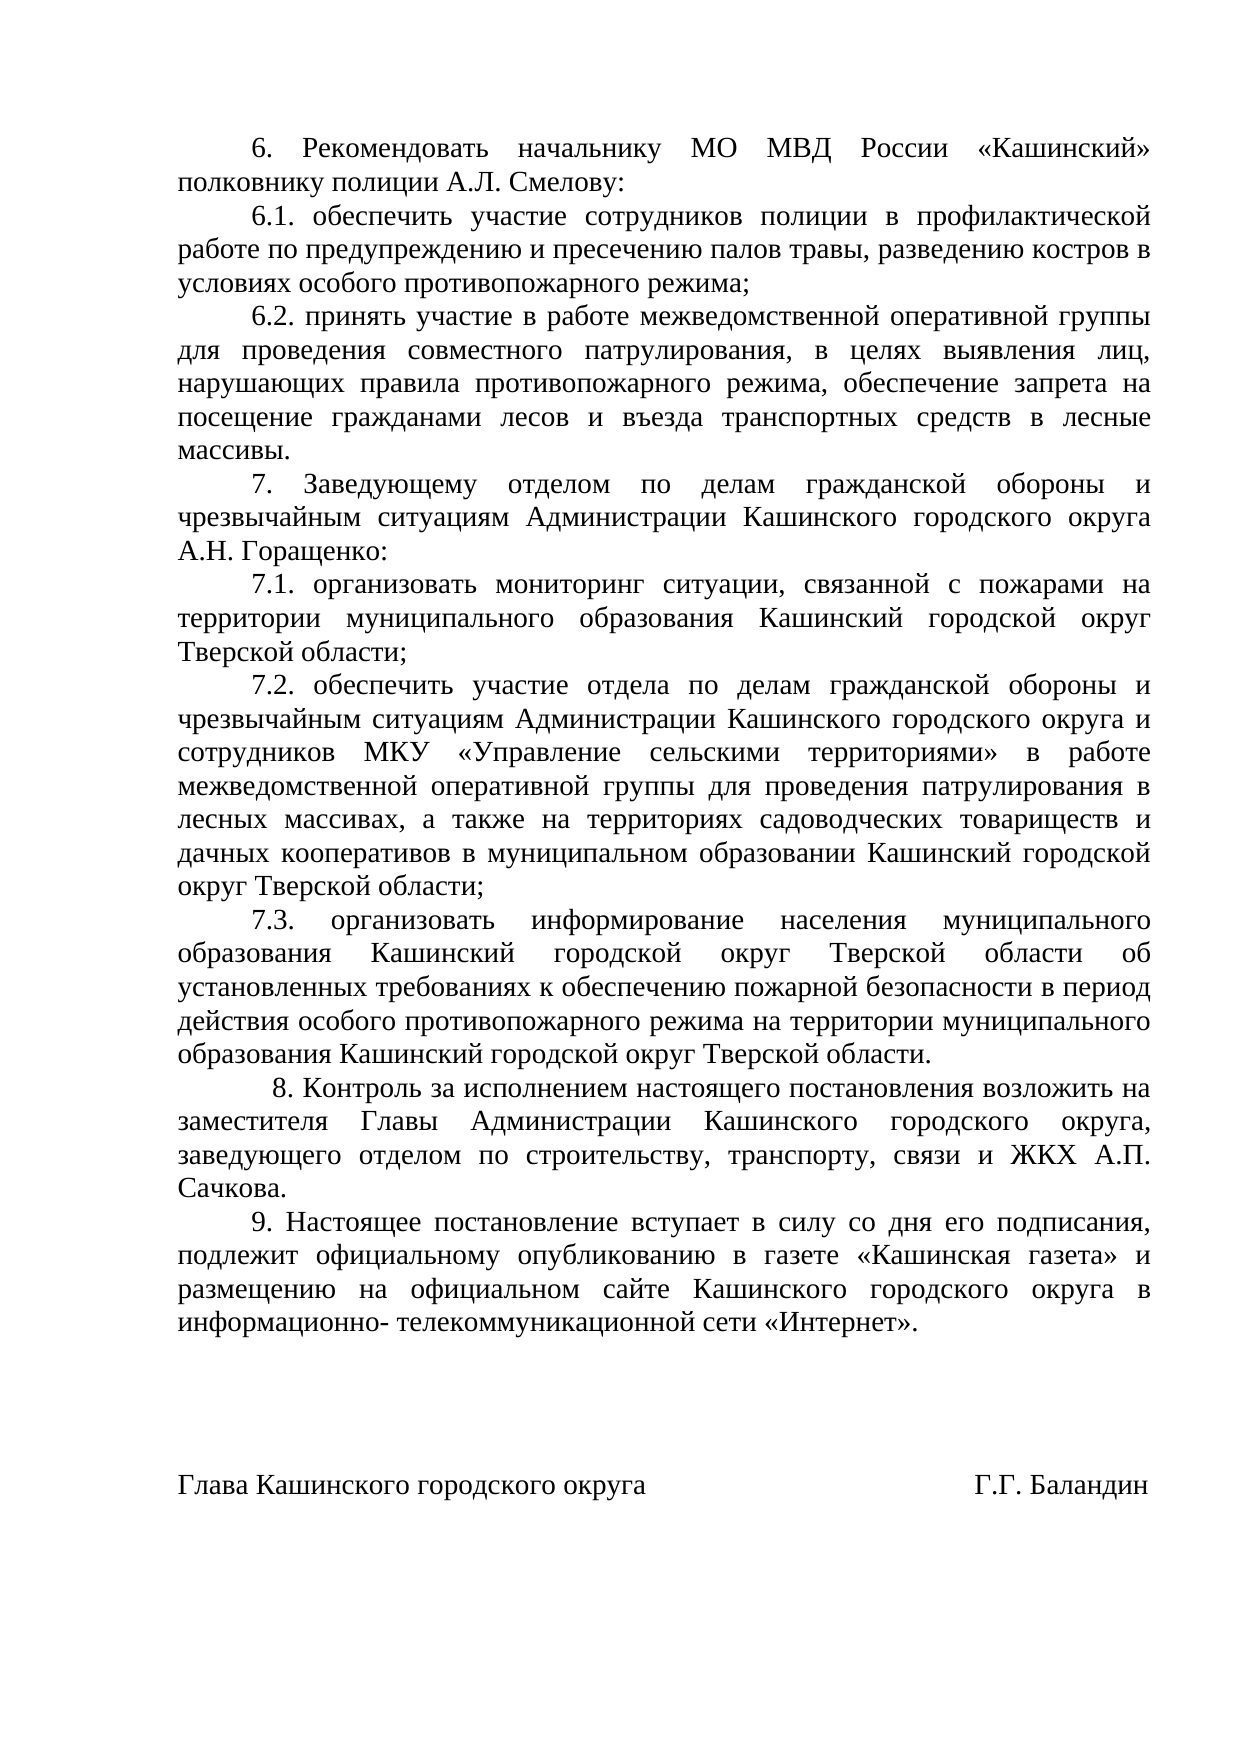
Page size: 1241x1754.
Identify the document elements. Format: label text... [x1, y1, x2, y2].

text Глава Кашинского городского округа Г.Г. Баландин [177, 1467, 1152, 1501]
text 7.2. обеспечить участие отдела по делам гражданской обороны и чрезвычайным ситуациям Администрации Кашинского городского округа и сотрудников МКУ «Управление сельскими территориями» в работе межведомственной оперативной группы для проведения патрулирования в лесных массивах, а также на территориях садоводческих товариществ и дачных кооперативов в муниципальном образовании Кашинский городской округ Тверской области; [177, 667, 1152, 902]
text 6. Рекомендовать начальнику МО МВД России «Кашинский» полковнику полиции А.Л. Смелову: [177, 131, 1152, 198]
text 7. Заведующему отделом по делам гражданской обороны и чрезвычайным ситуациям Администрации Кашинского городского округа А.Н. Горащенко: [177, 466, 1152, 567]
text 8. Контроль за исполнением настоящего постановления возложить на заместителя Главы Администрации Кашинского городского округа, заведующего отделом по строительству, транспорту, связи и ЖКХ А.П. Сачкова. [177, 1070, 1152, 1204]
text 9. Настоящее постановление вступает в силу со дня его подписания, подлежит официальному опубликованию в газете «Кашинская газета» и размещению на официальном сайте Кашинского городского округа в информационно- телекоммуникационной сети «Интернет». [177, 1204, 1152, 1338]
text 6.1. обеспечить участие сотрудников полиции в профилактической работе по предупреждению и пресечению палов травы, разведению костров в условиях особого противопожарного режима; [177, 198, 1152, 298]
text 7.1. организовать мониторинг ситуации, связанной с пожарами на территории муниципального образования Кашинский городской округ Тверской области; [177, 567, 1152, 667]
text 6.2. принять участие в работе межведомственной оперативной группы для проведения совместного патрулирования, в целях выявления лиц, нарушающих правила противопожарного режима, обеспечение запрета на посещение гражданами лесов и въезда транспортных средств в лесные массивы. [177, 298, 1152, 466]
text 7.3. организовать информирование населения муниципального образования Кашинский городской округ Тверской области об установленных требованиях к обеспечению пожарной безопасности в период действия особого противопожарного режима на территории муниципального образования Кашинский городской округ Тверской области. [177, 902, 1152, 1070]
